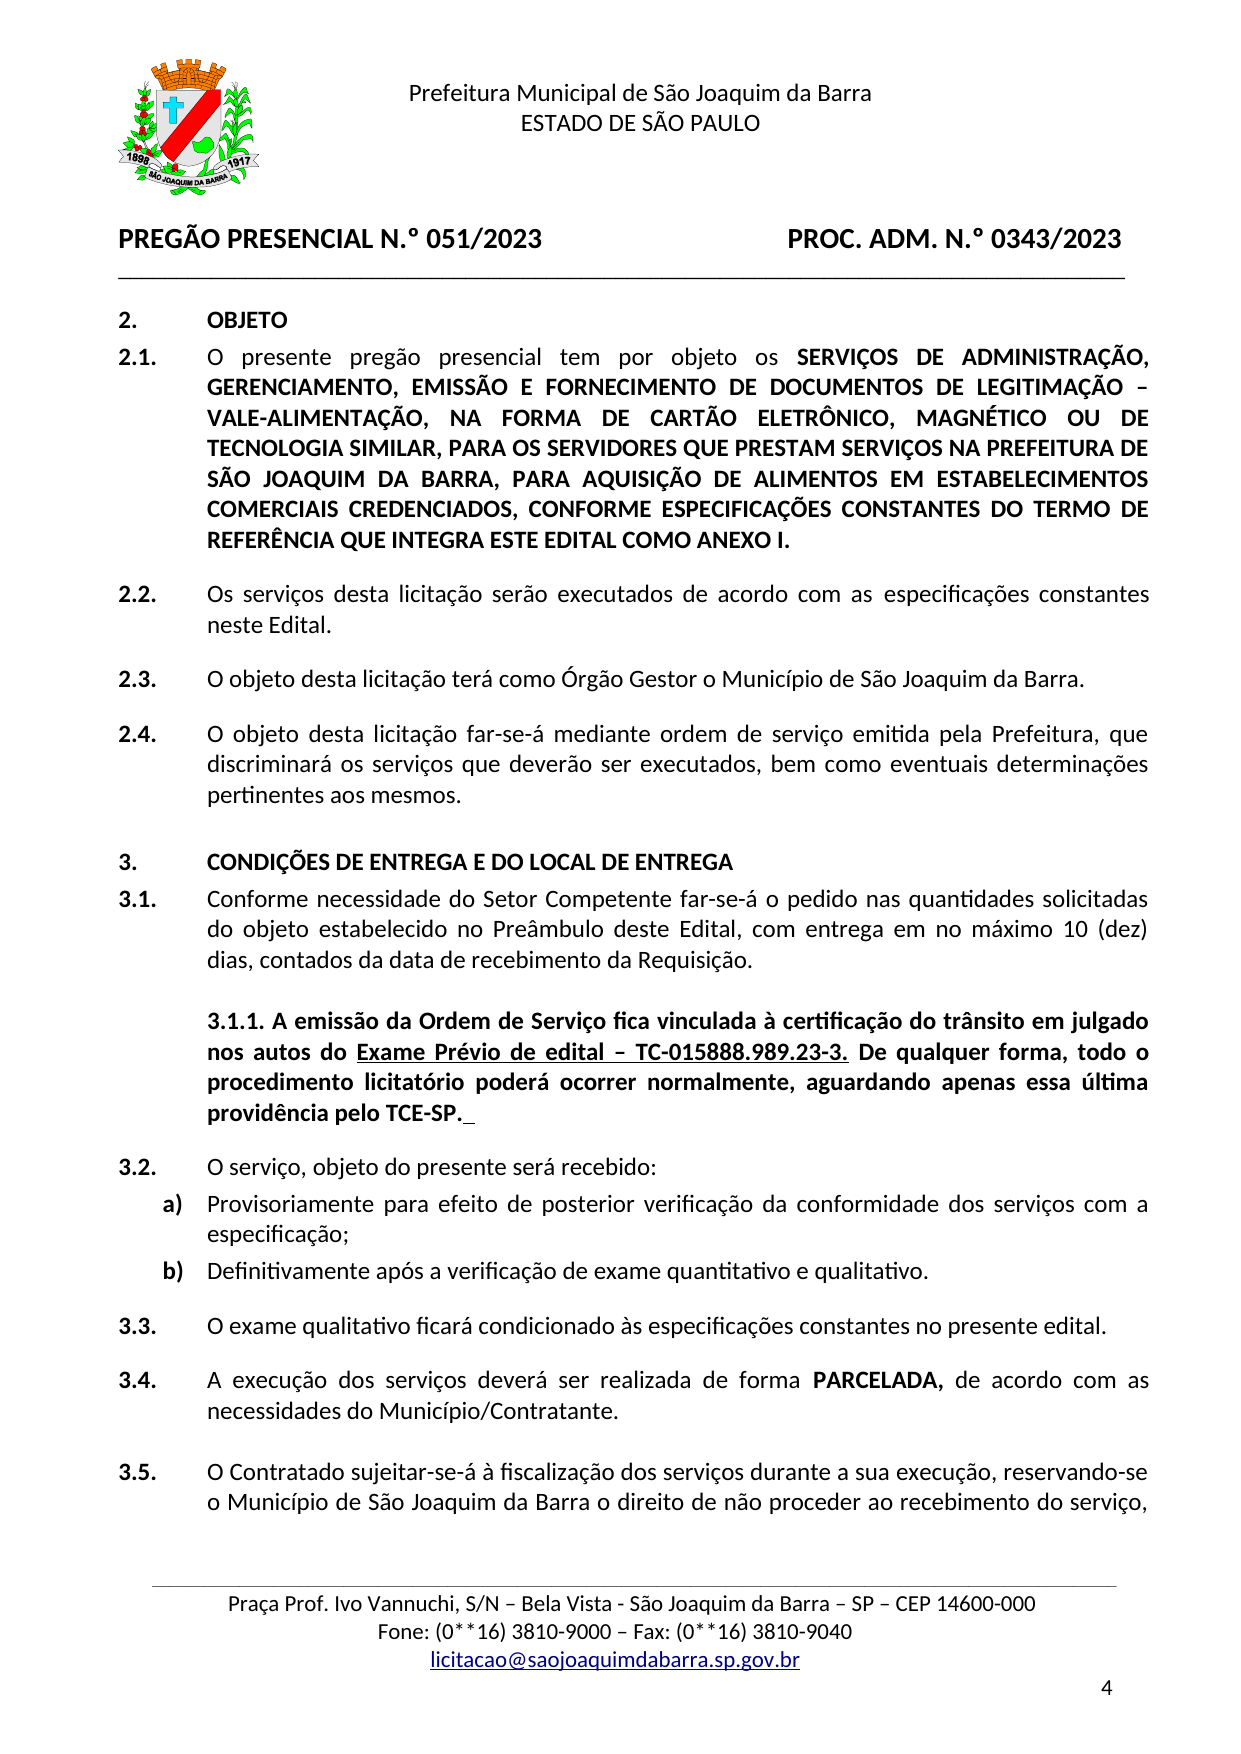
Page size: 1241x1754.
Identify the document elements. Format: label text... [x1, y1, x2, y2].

text 3.1.1. A emissão da Ordem de Serviço fica vinculada à certificação do trânsito em julgado nos autos do Exame Prévio de edital – TC-015888.989.23-3. De qualquer forma, todo o procedimento licitatório poderá ocorrer normalmente, aguardando apenas essa última providência pelo TCE-SP. [118, 1005, 1150, 1127]
text 3. CONDIÇÕES DE ENTREGA E DO LOCAL DE ENTREGA [118, 846, 1150, 877]
text 3.3. O exame qualitativo ficará condicionado às especificações constantes no presente edital. [118, 1310, 1150, 1340]
list OBJETO [118, 304, 1150, 334]
text 2.1. O presente pregão presencial tem por objeto os SERVIÇOS DE ADMINISTRAÇÃO, GERENCIAMENTO, EMISSÃO E FORNECIMENTO DE DOCUMENTOS DE LEGITIMAÇÃO – VALE-ALIMENTAÇÃO, NA FORMA DE CARTÃO ELETRÔNICO, MAGNÉTICO OU DE TECNOLOGIA SIMILAR, PARA OS SERVIDORES QUE PRESTAM SERVIÇOS NA PREFEITURA DE SÃO JOAQUIM DA BARRA, PARA AQUISIÇÃO DE ALIMENTOS EM ESTABELECIMENTOS COMERCIAIS CREDENCIADOS, CONFORME ESPECIFICAÇÕES CONSTANTES DO TERMO DE REFERÊNCIA QUE INTEGRA ESTE EDITAL COMO ANEXO I. [118, 341, 1150, 554]
text 2.3. O objeto desta licitação terá como Órgão Gestor o Município de São Joaquim da Barra. [118, 663, 1150, 694]
list Provisoriamente para efeito de posterior verificação da conformidade dos serviços com a especificação; [162, 1188, 1150, 1249]
list Definitivamente após a verificação de exame quantitativo e qualitativo. [162, 1255, 1150, 1286]
text 3.1. Conforme necessidade do Setor Competente far-se-á o pedido nas quantidades solicitadas do objeto estabelecido no Preâmbulo deste Edital, com entrega em no máximo 10 (dez) dias, contados da data de recebimento da Requisição. [118, 883, 1150, 974]
text 3.4. A execução dos serviços deverá ser realizada de forma PARCELADA, de acordo com as necessidades do Município/Contratante. [118, 1364, 1150, 1426]
text 2.4. O objeto desta licitação far-se-á mediante ordem de serviço emitida pela Prefeitura, que discriminará os serviços que deverão ser executados, bem como eventuais determinações pertinentes aos mesmos. [118, 718, 1150, 810]
text 3.2. O serviço, objeto do presente será recebido: [118, 1151, 1150, 1182]
text 2.2. Os serviços desta licitação serão executados de acordo com as especificações constantes neste Edital. [118, 578, 1150, 639]
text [118, 1456, 1150, 1517]
